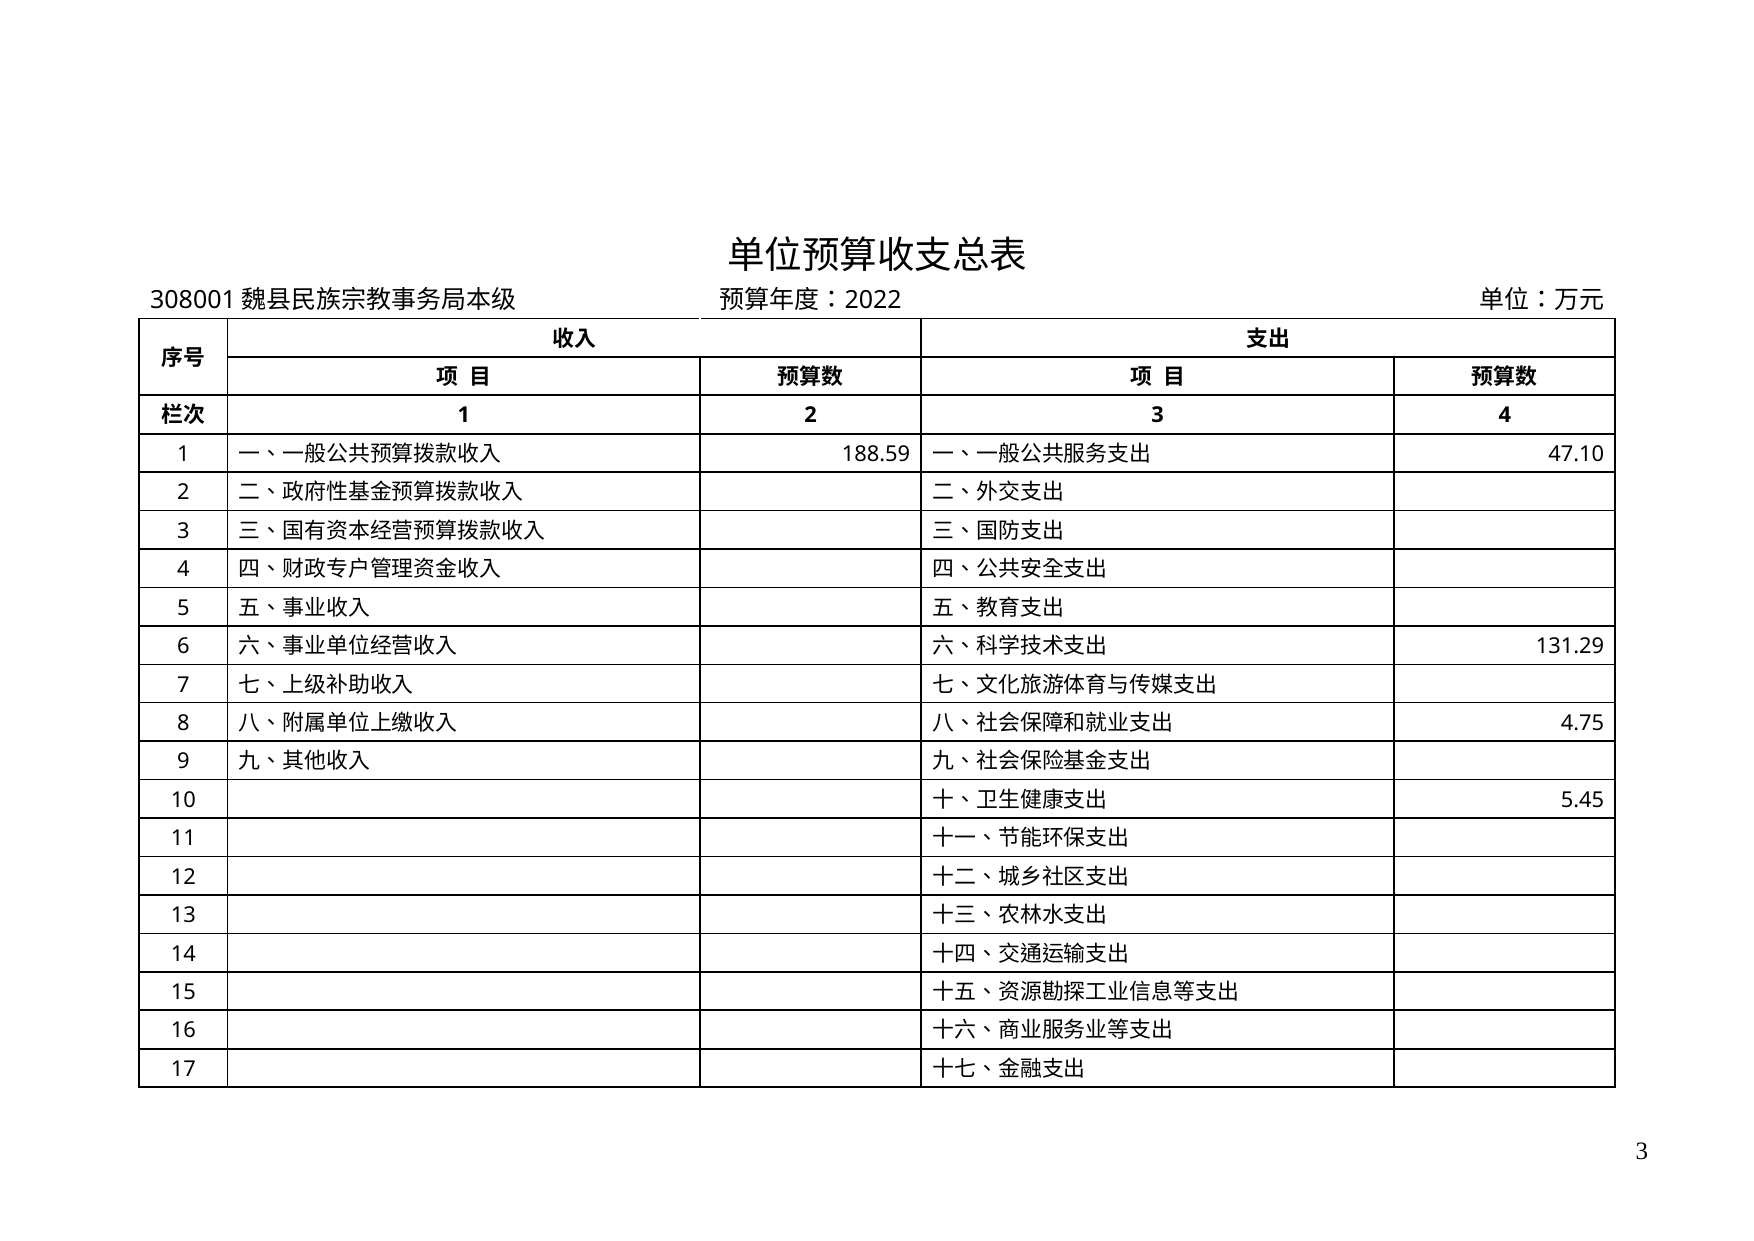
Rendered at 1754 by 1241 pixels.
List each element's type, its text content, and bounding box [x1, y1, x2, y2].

table_cell [228, 934, 699, 971]
table_cell 四、公共安全支出 [922, 550, 1393, 587]
table_cell [1395, 1050, 1614, 1086]
table_cell 二、政府性基金预算拨款收入 [228, 473, 699, 510]
table_cell [701, 1050, 920, 1086]
table_cell 5.45 [1395, 780, 1614, 817]
table_cell 六、科学技术支出 [922, 627, 1393, 663]
table_cell 序号 [140, 319, 227, 394]
table_cell 三、国防支出 [922, 511, 1393, 548]
table_cell [1395, 1011, 1614, 1048]
table_cell 47.10 [1395, 435, 1614, 471]
table_cell 十三、农林水支出 [922, 896, 1393, 932]
table_cell 15 [140, 973, 227, 1009]
table_cell 九、社会保险基金支出 [922, 742, 1393, 779]
table_cell [701, 588, 920, 625]
table_cell 四、财政专户管理资金收入 [228, 550, 699, 587]
table_cell 9 [140, 742, 227, 779]
text 单位预算收支总表 [106, 228, 1648, 279]
table_cell [701, 550, 920, 587]
table_header 308001魏县民族宗教事务局本级 [140, 281, 699, 317]
table_cell 1 [140, 435, 227, 471]
table_cell 10 [140, 780, 227, 817]
table_cell [228, 780, 699, 817]
table_cell [1395, 473, 1614, 510]
table_cell 十四、交通运输支出 [922, 934, 1393, 971]
table_cell [1395, 588, 1614, 625]
table_cell 三、国有资本经营预算拨款收入 [228, 511, 699, 548]
table_cell 五、事业收入 [228, 588, 699, 625]
table_cell 七、文化旅游体育与传媒支出 [922, 665, 1393, 702]
table_cell 收入 [228, 319, 920, 356]
table_cell 4.75 [1395, 703, 1614, 740]
table_cell 十五、资源勘探工业信息等支出 [922, 973, 1393, 1009]
table_cell [228, 1011, 699, 1048]
table_cell 13 [140, 896, 227, 932]
table_cell 5 [140, 588, 227, 625]
table_cell 2 [701, 396, 920, 433]
table_cell [1395, 511, 1614, 548]
table_cell [701, 780, 920, 817]
table_cell 4 [1395, 396, 1614, 433]
table_cell 十六、商业服务业等支出 [922, 1011, 1393, 1048]
table_cell [701, 511, 920, 548]
table_cell 支出 [922, 319, 1614, 356]
table_cell [1395, 857, 1614, 894]
table_cell [701, 473, 920, 510]
table_cell 一、一般公共服务支出 [922, 435, 1393, 471]
table_cell 栏次 [140, 396, 227, 433]
table_cell 预算数 [1395, 358, 1614, 394]
table_cell [1395, 973, 1614, 1009]
table_cell 八、附属单位上缴收入 [228, 703, 699, 740]
table_cell [701, 742, 920, 779]
table_cell 2 [140, 473, 227, 510]
table_cell 7 [140, 665, 227, 702]
table_cell 十七、金融支出 [922, 1050, 1393, 1086]
table_cell 188.59 [701, 435, 920, 471]
table_cell [228, 973, 699, 1009]
table_cell 十二、城乡社区支出 [922, 857, 1393, 894]
table_cell 预算数 [701, 358, 920, 394]
table_cell [701, 857, 920, 894]
table_cell [1395, 896, 1614, 932]
table_cell [701, 627, 920, 663]
table_cell 六、事业单位经营收入 [228, 627, 699, 663]
table_cell [701, 665, 920, 702]
table_header 预算年度：2022 [701, 281, 920, 317]
table_cell 十一、节能环保支出 [922, 819, 1393, 856]
table_cell [228, 1050, 699, 1086]
table_cell [228, 857, 699, 894]
table_cell 七、上级补助收入 [228, 665, 699, 702]
table_cell 16 [140, 1011, 227, 1048]
table_cell [228, 819, 699, 856]
table_cell [1395, 742, 1614, 779]
table_cell 6 [140, 627, 227, 663]
table_cell 一、一般公共预算拨款收入 [228, 435, 699, 471]
table_cell 项 目 [228, 358, 699, 394]
table_cell 二、外交支出 [922, 473, 1393, 510]
table_cell [228, 896, 699, 932]
table_cell 8 [140, 703, 227, 740]
table_cell [701, 896, 920, 932]
table_cell 12 [140, 857, 227, 894]
table_cell 五、教育支出 [922, 588, 1393, 625]
table_cell [701, 703, 920, 740]
table_cell 十、卫生健康支出 [922, 780, 1393, 817]
table_cell 14 [140, 934, 227, 971]
table_cell [1395, 665, 1614, 702]
table_cell 3 [140, 511, 227, 548]
table_cell 3 [922, 396, 1393, 433]
table_cell 九、其他收入 [228, 742, 699, 779]
table_cell 4 [140, 550, 227, 587]
table_cell 131.29 [1395, 627, 1614, 663]
table_cell 1 [228, 396, 699, 433]
table_header 单位：万元 [922, 281, 1614, 317]
table_cell [701, 1011, 920, 1048]
table_cell [701, 973, 920, 1009]
table_cell [701, 934, 920, 971]
table_cell [701, 819, 920, 856]
table_cell [1395, 819, 1614, 856]
table_cell [1395, 934, 1614, 971]
table_cell 11 [140, 819, 227, 856]
table_cell [1395, 550, 1614, 587]
table_cell 17 [140, 1050, 227, 1086]
table_cell 项 目 [922, 358, 1393, 394]
table_cell 八、社会保障和就业支出 [922, 703, 1393, 740]
